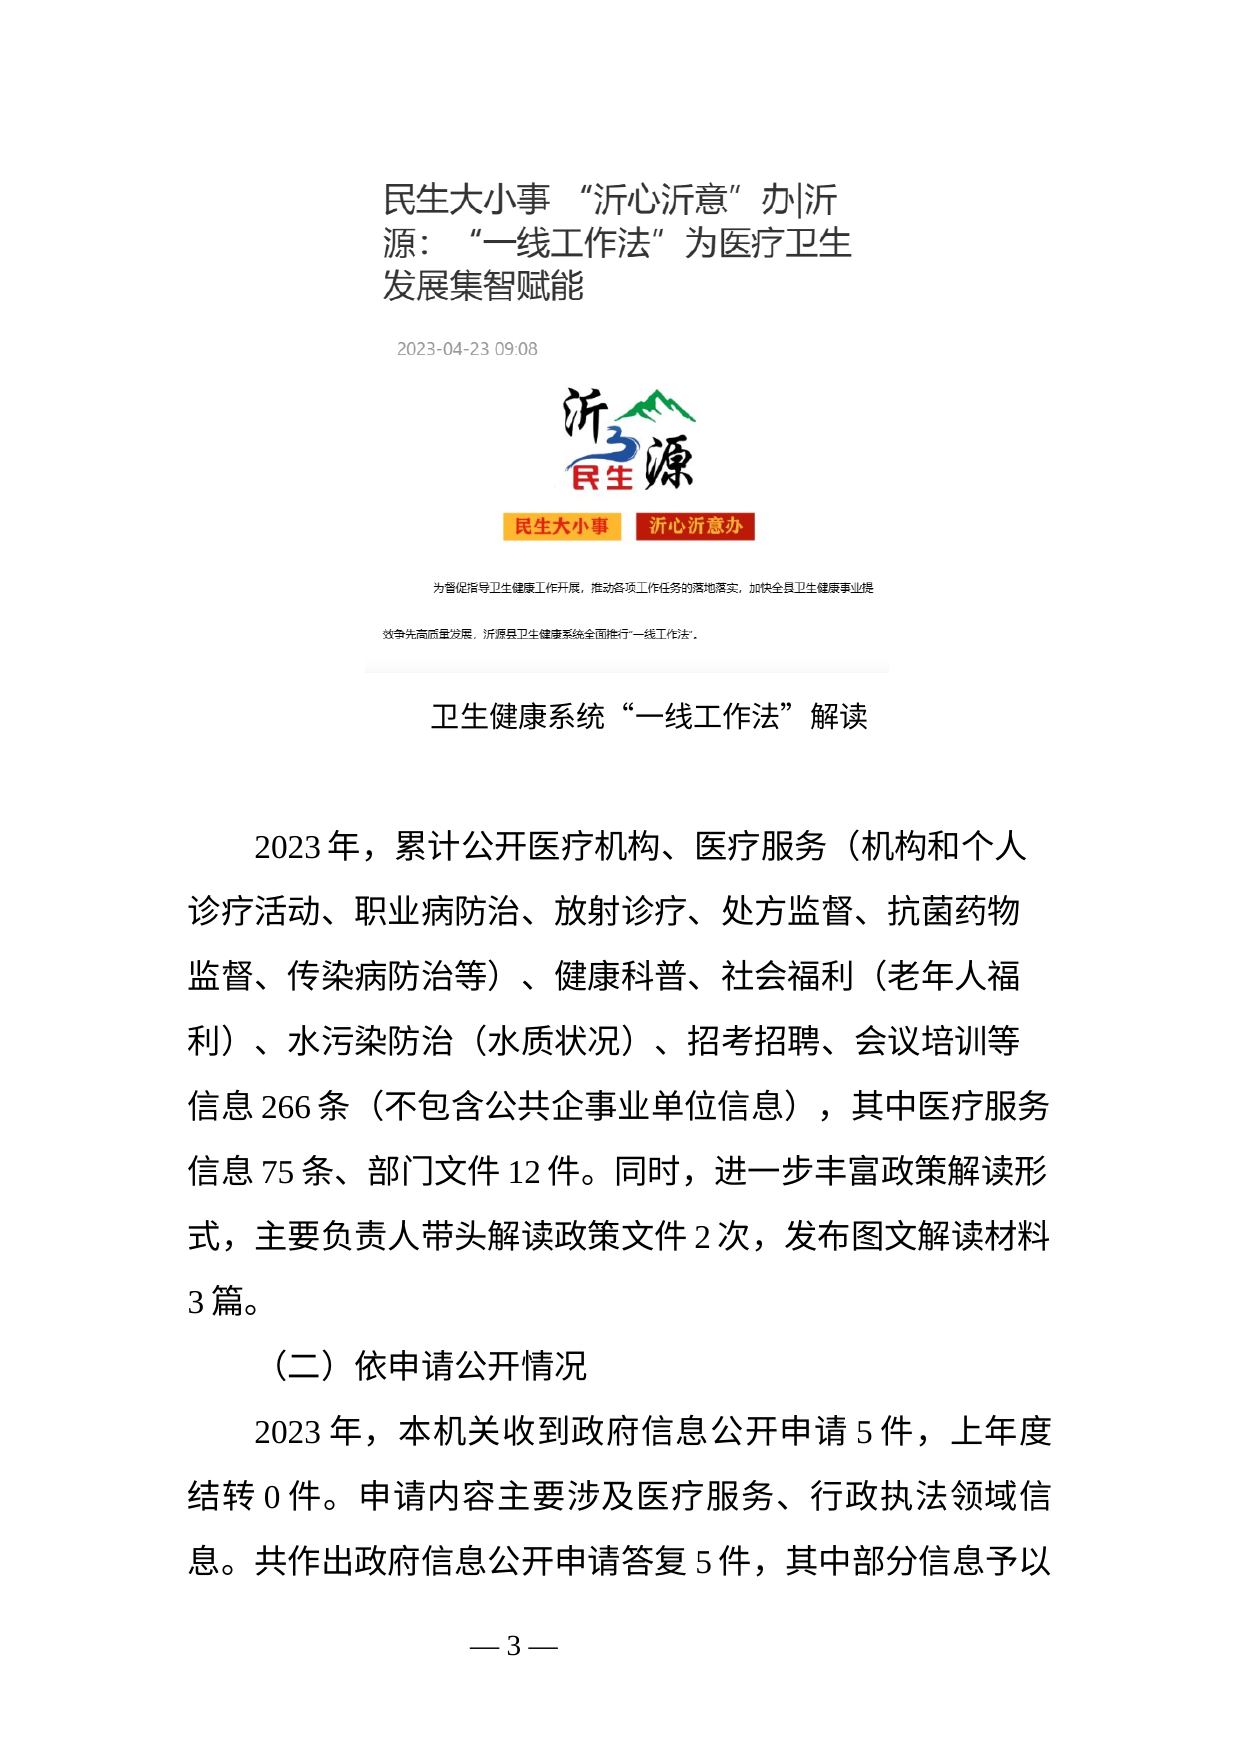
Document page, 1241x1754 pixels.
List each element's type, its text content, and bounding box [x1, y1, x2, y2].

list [187, 1397, 1053, 1592]
list （二）依申请公开情况 [187, 1332, 1053, 1397]
picture [365, 167, 890, 673]
list 2023年，累计公开医疗机构、医疗服务（机构和个人诊疗活动、职业病防治、放射诊疗、处方监督、抗菌药物监督、传染病防治等）、健康科普、社会福利（老年人福利）、水污染防治（水质状况）、招考招聘、会议培训等信息266条（不包含公共企事业单位信息），其中医疗服务信息75条、部门文件12件。同时，进一步丰富政策解读形式，主要负责人带头解读政策文件2次，发布图文解读材料3篇。 [187, 812, 1053, 1332]
